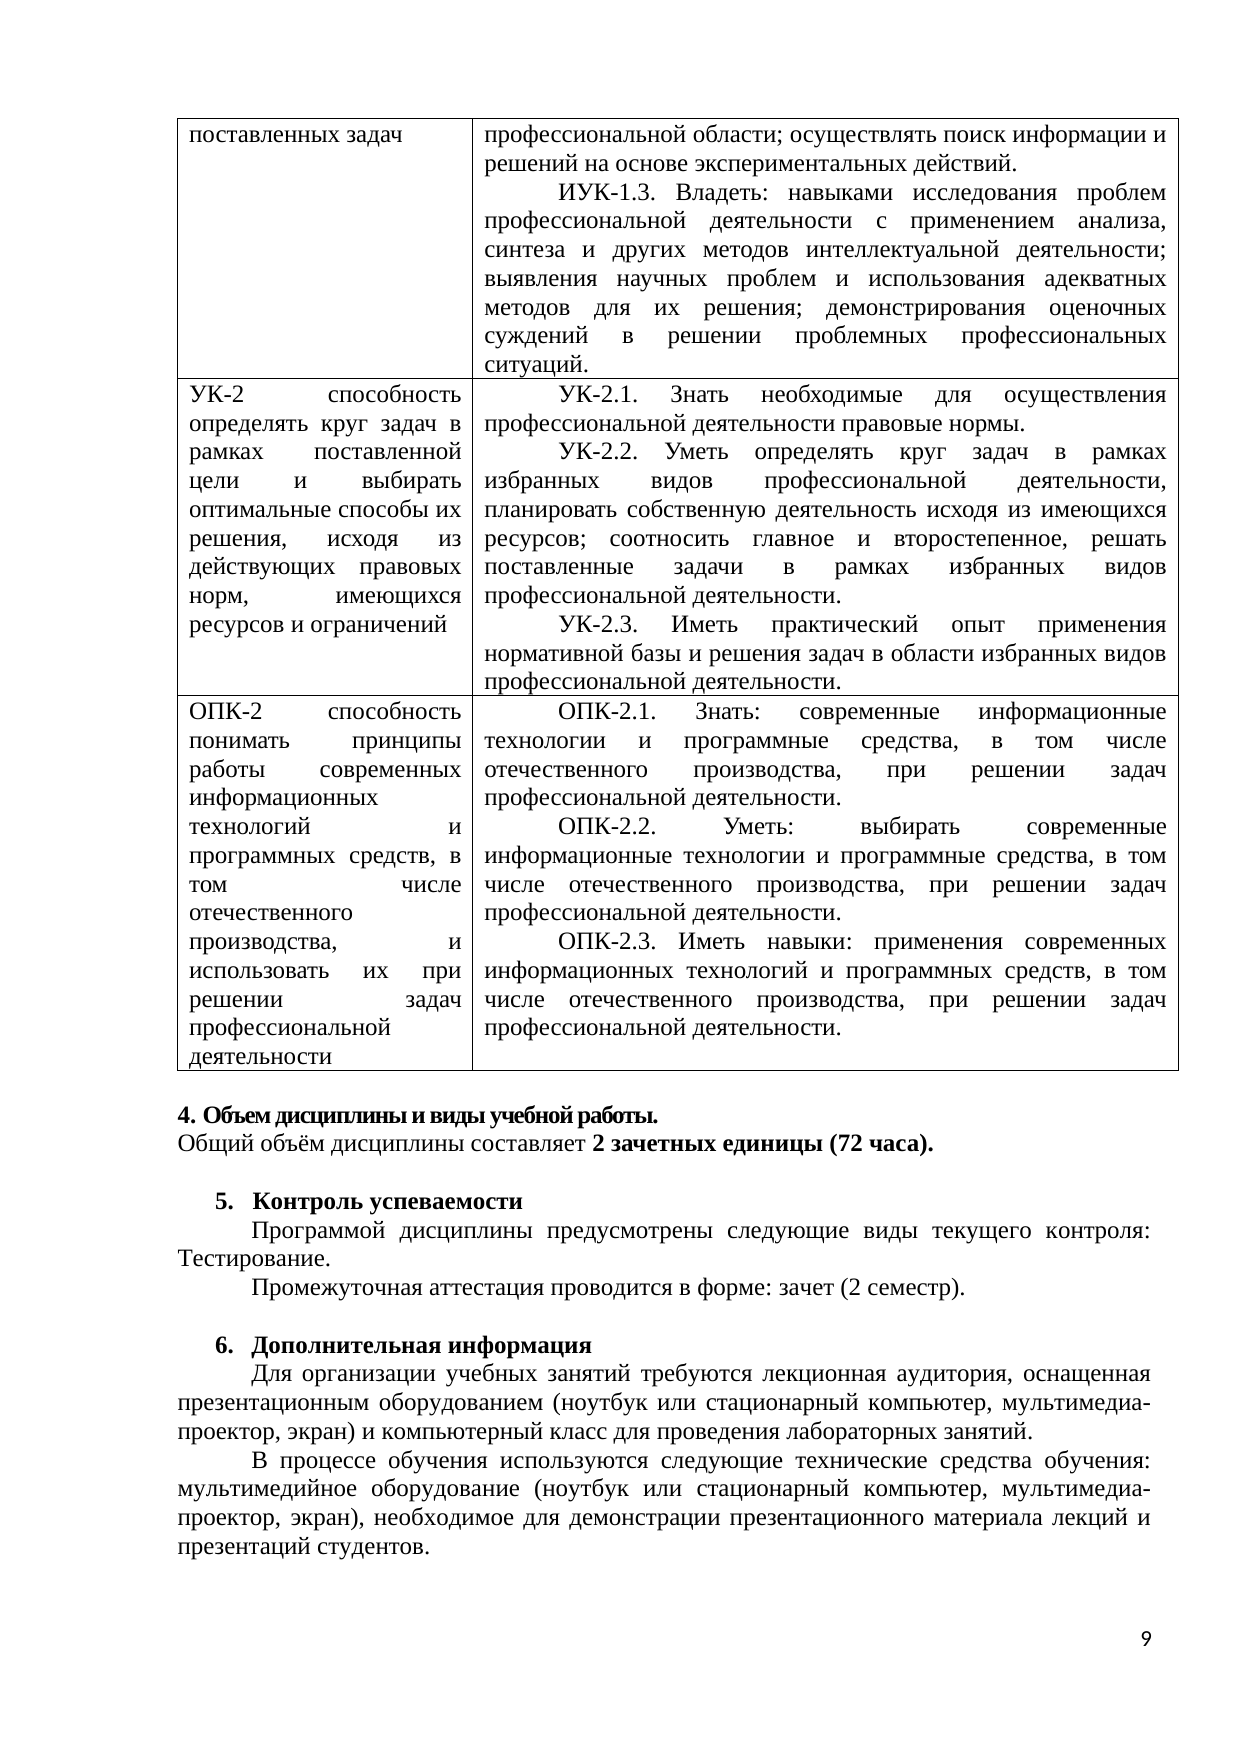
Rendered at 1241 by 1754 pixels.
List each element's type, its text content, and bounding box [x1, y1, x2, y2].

table_cell УК-2.1. Знать необходимые для осуществления профессиональной деятельности правовые нормы. УК-2.2. Уметь определять круг задач в рамках избранных видов профессиональной деятельности, планировать собственную деятельность исходя из имеющихся ресурсов; соотносить главное и второстепенное, решать поставленные задачи в рамках избранных видов профессиональной деятельности. УК-2.3. Иметь практический опыт применения нормативной базы и решения задач в области избранных видов профессиональной деятельности. [473, 379, 1178, 695]
table_cell ОПК-2 способность понимать принципы работы современных информационных технологий и программных средств, в том числе отечественного производства, и использовать их при решении задач профессиональной деятельности [178, 696, 472, 1070]
table_cell УК-2 способность определять круг задач в рамках поставленной цели и выбирать оптимальные способы их решения, исходя из действующих правовых норм, имеющихся ресурсов и ограничений [178, 379, 472, 695]
text 4. Объем дисциплины и виды учебной работы. [177, 1100, 1152, 1128]
list В процессе обучения используются следующие технические средства обучения: мультимедийное оборудование (ноутбук или стационарный компьютер, мультимедиа-проектор, экран), необходимое для демонстрации презентационного материала лекций и презентаций студентов. [177, 1445, 1152, 1560]
list Промежуточная аттестация проводится в форме: зачет (2 семестр). [177, 1272, 1152, 1301]
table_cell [178, 119, 472, 378]
text Общий объём дисциплины составляет 2 зачетных единицы (72 часа). [177, 1128, 1152, 1157]
list Для организации учебных занятий требуются лекционная аудитория, оснащенная презентационным оборудованием (ноутбук или стационарный компьютер, мультимедиа-проектор, экран) и компьютерный класс для проведения лабораторных занятий. [177, 1358, 1152, 1445]
list Программой дисциплины предусмотрены следующие виды текущего контроля: Тестирование. [177, 1215, 1152, 1272]
list Дополнительная информация [215, 1330, 1152, 1358]
list Контроль успеваемости [215, 1186, 1152, 1215]
table_cell ОПК-2.1. Знать: современные информационные технологии и программные средства, в том числе отечественного производства, при решении задач профессиональной деятельности. ОПК-2.2. Уметь: выбирать современные информационные технологии и программные средства, в том числе отечественного производства, при решении задач профессиональной деятельности. ОПК-2.3. Иметь навыки: применения современных информационных технологий и программных средств, в том числе отечественного производства, при решении задач профессиональной деятельности. [473, 696, 1178, 1070]
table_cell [473, 119, 1178, 378]
